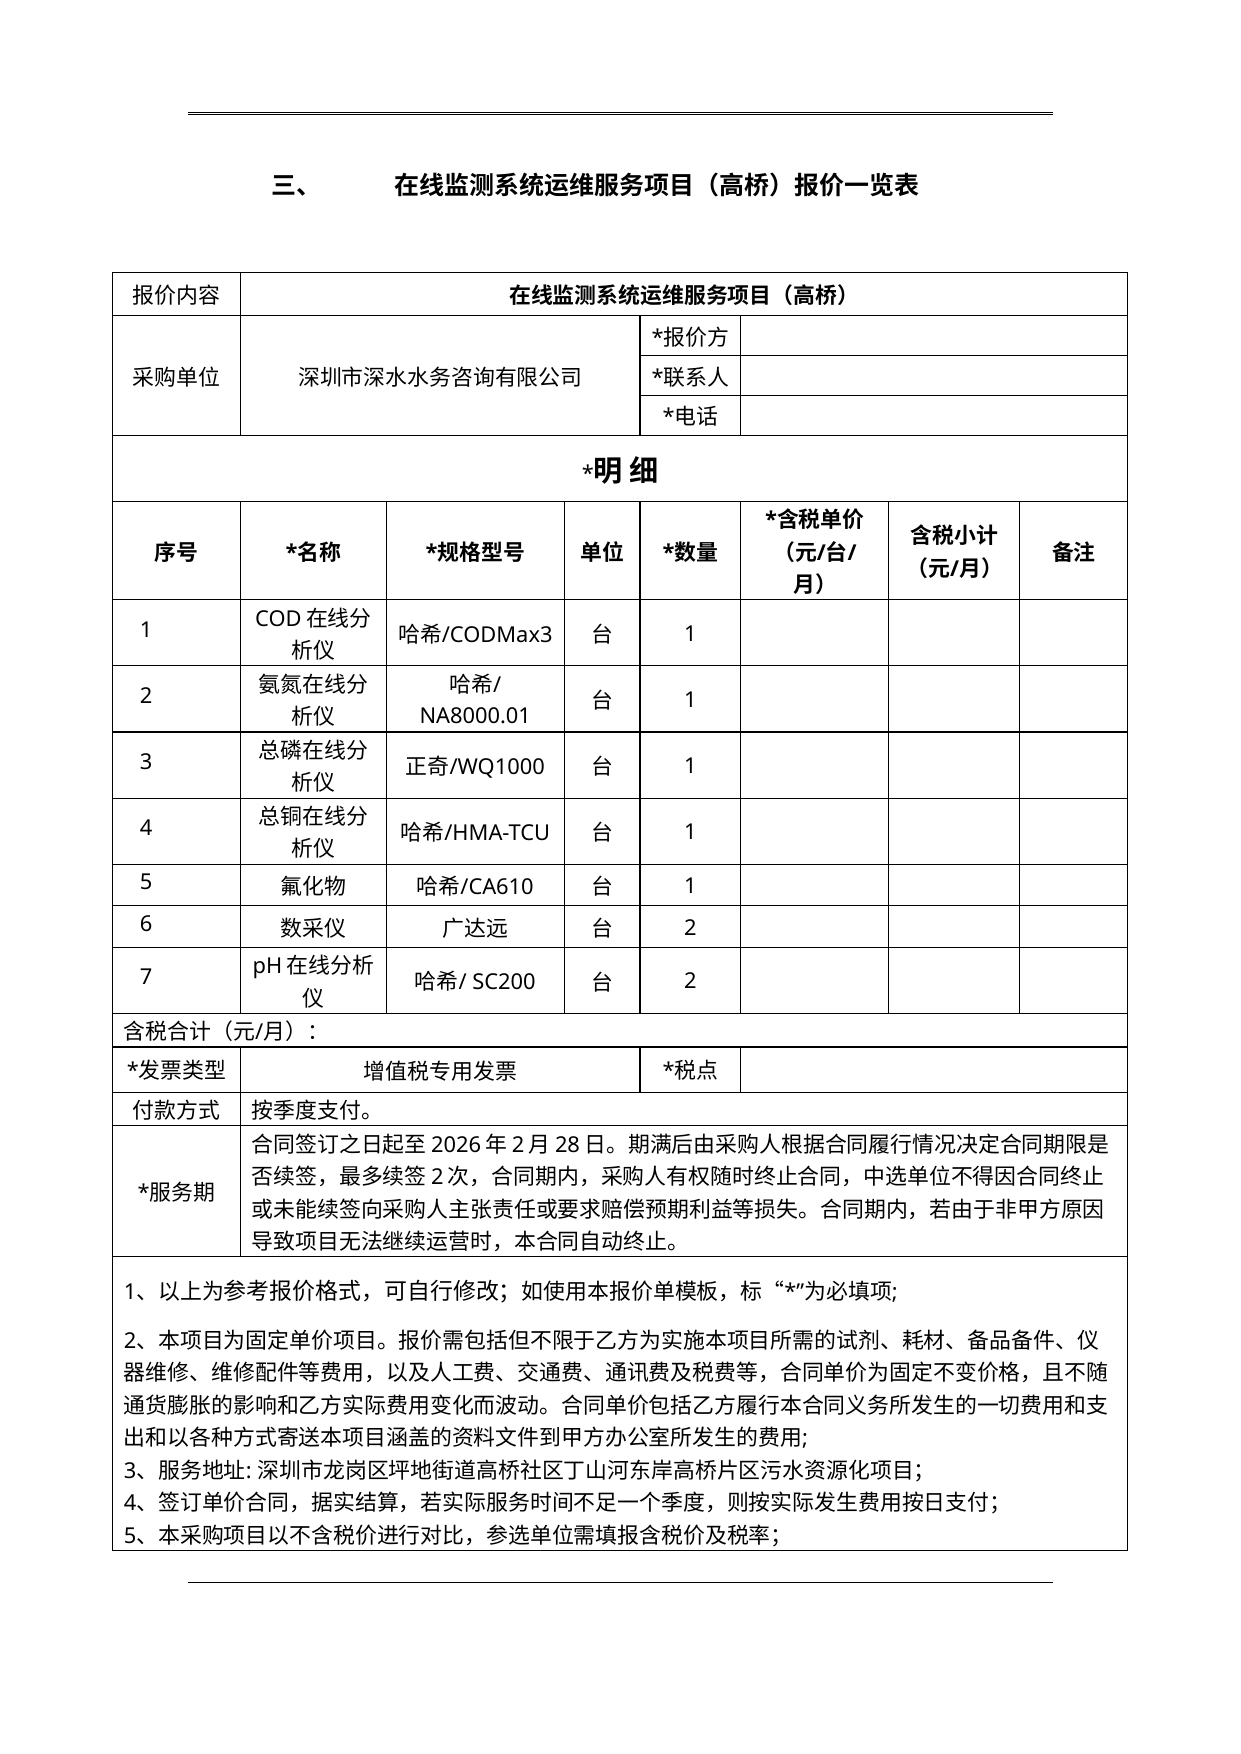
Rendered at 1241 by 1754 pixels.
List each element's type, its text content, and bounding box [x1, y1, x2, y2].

table_cell [113, 906, 240, 947]
table_cell 1 [641, 666, 740, 731]
table_cell [741, 396, 1127, 435]
table_cell 深圳市深水水务咨询有限公司 [241, 316, 639, 435]
table_cell 哈希/HMA-TCU [387, 799, 564, 863]
table_cell [1020, 799, 1127, 863]
table_cell COD在线分析仪 [241, 600, 386, 665]
table_cell 付款方式 [113, 1093, 240, 1125]
table_cell 备注 [1020, 502, 1127, 599]
table_cell [889, 666, 1019, 731]
table_cell 单位 [565, 502, 639, 599]
table_cell *发票类型 [113, 1048, 240, 1092]
table_cell [741, 799, 888, 863]
table_cell [741, 356, 1127, 395]
table_cell 1 [641, 865, 740, 905]
table_cell [741, 666, 888, 731]
list 在线监测系统运维服务项目（高桥）报价一览表 [187, 151, 1053, 216]
table_cell [113, 666, 240, 731]
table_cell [113, 1257, 1127, 1550]
table_cell [889, 906, 1019, 947]
table_cell *税点 [641, 1048, 740, 1092]
table_cell [113, 948, 240, 1013]
table_header 报价内容 [113, 273, 240, 315]
table_cell [113, 600, 240, 665]
table_cell [1020, 666, 1127, 731]
table_cell [889, 948, 1019, 1013]
table_cell 总磷在线分析仪 [241, 733, 386, 797]
table_cell *明 细 [113, 436, 1127, 501]
table_cell *报价方 [641, 316, 740, 355]
table_cell 哈希/ SC200 [387, 948, 564, 1013]
table_cell *电话 [641, 396, 740, 435]
table_cell 台 [565, 733, 639, 797]
table_cell 氨氮在线分析仪 [241, 666, 386, 731]
table_cell [1020, 865, 1127, 905]
table_cell *联系人 [641, 356, 740, 395]
table_cell 广达远 [387, 906, 564, 947]
table_cell [741, 906, 888, 947]
table_cell 1 [641, 799, 740, 863]
table_cell [1020, 733, 1127, 797]
table_cell 含税小计（元/月） [889, 502, 1019, 599]
table_cell [1020, 600, 1127, 665]
table_cell [889, 865, 1019, 905]
table_cell 台 [565, 865, 639, 905]
table_cell *含税单价（元/台/月） [741, 502, 888, 599]
table_cell *名称 [241, 502, 386, 599]
table_cell [113, 799, 240, 863]
table_header 在线监测系统运维服务项目（高桥） [241, 273, 1127, 315]
table_cell 总铜在线分析仪 [241, 799, 386, 863]
table_cell 2 [641, 906, 740, 947]
table_cell 采购单位 [113, 316, 240, 435]
table_cell 数采仪 [241, 906, 386, 947]
table_cell [889, 600, 1019, 665]
table_cell 序号 [113, 502, 240, 599]
table_cell 按季度支付。 [241, 1093, 1127, 1125]
table_cell [741, 600, 888, 665]
table_cell 合同签订之日起至2026年2月28日。期满后由采购人根据合同履行情况决定合同期限是否续签，最多续签2次，合同期内，采购人有权随时终止合同，中选单位不得因合同终止或未能续签向采购人主张责任或要求赔偿预期利益等损失。合同期内，若由于非甲方原因导致项目无法继续运营时，本合同自动终止。 [241, 1126, 1127, 1256]
table_cell [741, 865, 888, 905]
table_cell *数量 [641, 502, 740, 599]
table_cell pH在线分析仪 [241, 948, 386, 1013]
table_cell *服务期 [113, 1126, 240, 1256]
table_cell 1 [641, 733, 740, 797]
table_cell [741, 316, 1127, 355]
table_cell 2 [641, 948, 740, 1013]
table_cell [889, 799, 1019, 863]
table_cell 增值税专用发票 [241, 1048, 639, 1092]
table_cell 含税合计（元/月）： [113, 1014, 1127, 1046]
table_cell [741, 948, 888, 1013]
table_cell 台 [565, 906, 639, 947]
table_cell 台 [565, 666, 639, 731]
table_cell [1020, 948, 1127, 1013]
table_cell *规格型号 [387, 502, 564, 599]
table_cell [113, 865, 240, 905]
table_cell 氟化物 [241, 865, 386, 905]
table_cell 台 [565, 799, 639, 863]
table_cell [889, 733, 1019, 797]
table_cell 台 [565, 948, 639, 1013]
table_cell 正奇/WQ1000 [387, 733, 564, 797]
table_cell 台 [565, 600, 639, 665]
table_cell 哈希/NA8000.01 [387, 666, 564, 731]
table_cell 哈希/CA610 [387, 865, 564, 905]
table_cell [741, 733, 888, 797]
table_cell [741, 1048, 1127, 1092]
table_cell [113, 733, 240, 797]
table_cell 1 [641, 600, 740, 665]
table_cell [1020, 906, 1127, 947]
table_cell 哈希/CODMax3 [387, 600, 564, 665]
